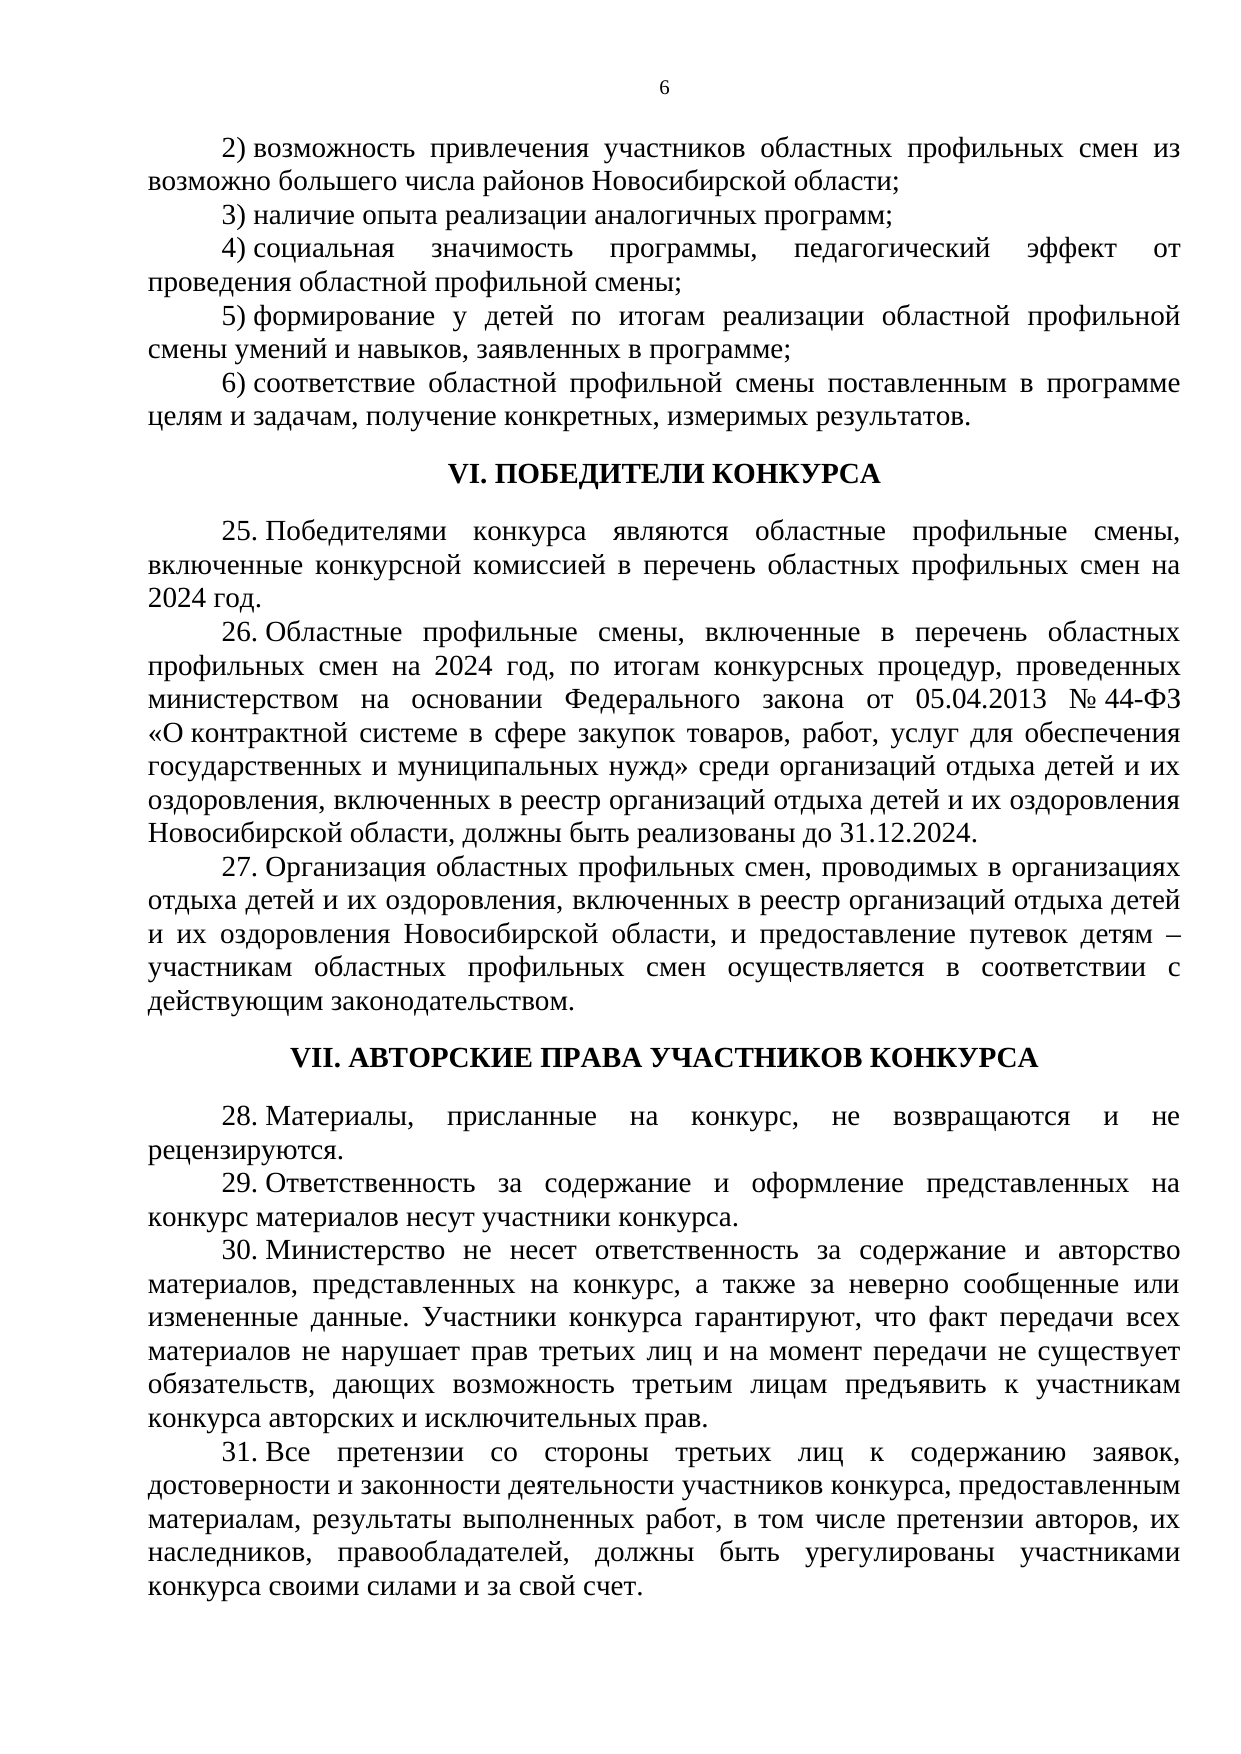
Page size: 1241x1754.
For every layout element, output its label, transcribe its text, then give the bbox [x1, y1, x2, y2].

text 29. Ответственность за содержание и оформление представленных на конкурс материалов несут участники конкурса. [148, 1165, 1181, 1232]
text 30. Министерство не несет ответственность за содержание и авторство материалов, представленных на конкурс, а также за неверно сообщенные или измененные данные. Участники конкурса гарантируют, что факт передачи всех материалов не нарушает прав третьих лиц и на момент передачи не существует обязательств, дающих возможность третьим лицам предъявить к участникам конкурса авторских и исключительных прав. [148, 1232, 1181, 1434]
text 2) возможность привлечения участников областных профильных смен из возможно большего числа районов Новосибирской области; [148, 130, 1181, 197]
text 28. Материалы, присланные на конкурс, не возвращаются и не рецензируются. [148, 1098, 1181, 1165]
text 4) социальная значимость программы, педагогический эффект от проведения областной профильной смены; [148, 231, 1181, 298]
text 31. Все претензии со стороны третьих лиц к содержанию заявок, достоверности и законности деятельности участников конкурса, предоставленным материалам, результаты выполненных работ, в том числе претензии авторов, их наследников, правообладателей, должны быть урегулированы участниками конкурса своими силами и за свой счет. [148, 1434, 1181, 1601]
text 6) соответствие областной профильной смены поставленным в программе целям и задачам, получение конкретных, измеримых результатов. [148, 365, 1181, 432]
text 25. Победителями конкурса являются областные профильные смены, включенные конкурсной комиссией в перечень областных профильных смен на 2024 год. [148, 513, 1181, 614]
text 5) формирование у детей по итогам реализации областной профильной смены умений и навыков, заявленных в программе; [148, 298, 1181, 365]
text VII. АВТОРСКИЕ ПРАВА УЧАСТНИКОВ КОНКУРСА [148, 1041, 1181, 1074]
text 26. Областные профильные смены, включенные в перечень областных профильных смен на 2024 год, по итогам конкурсных процедур, проведенных министерством на основании Федерального закона от 05.04.2013 № 44-ФЗ «О контрактной системе в сфере закупок товаров, работ, услуг для обеспечения государственных и муниципальных нужд» среди организаций отдыха детей и их оздоровления, включенных в реестр организаций отдыха детей и их оздоровления Новосибирской области, должны быть реализованы до 31.12.2024. [148, 614, 1181, 849]
text 3) наличие опыта реализации аналогичных программ; [148, 197, 1181, 231]
text VI. ПОБЕДИТЕЛИ КОНКУРСА [148, 456, 1181, 489]
text 27. Организация областных профильных смен, проводимых в организациях отдыха детей и их оздоровления, включенных в реестр организаций отдыха детей и их оздоровления Новосибирской области, и предоставление путевок детям – участникам областных профильных смен осуществляется в соответствии с действующим законодательством. [148, 849, 1181, 1017]
